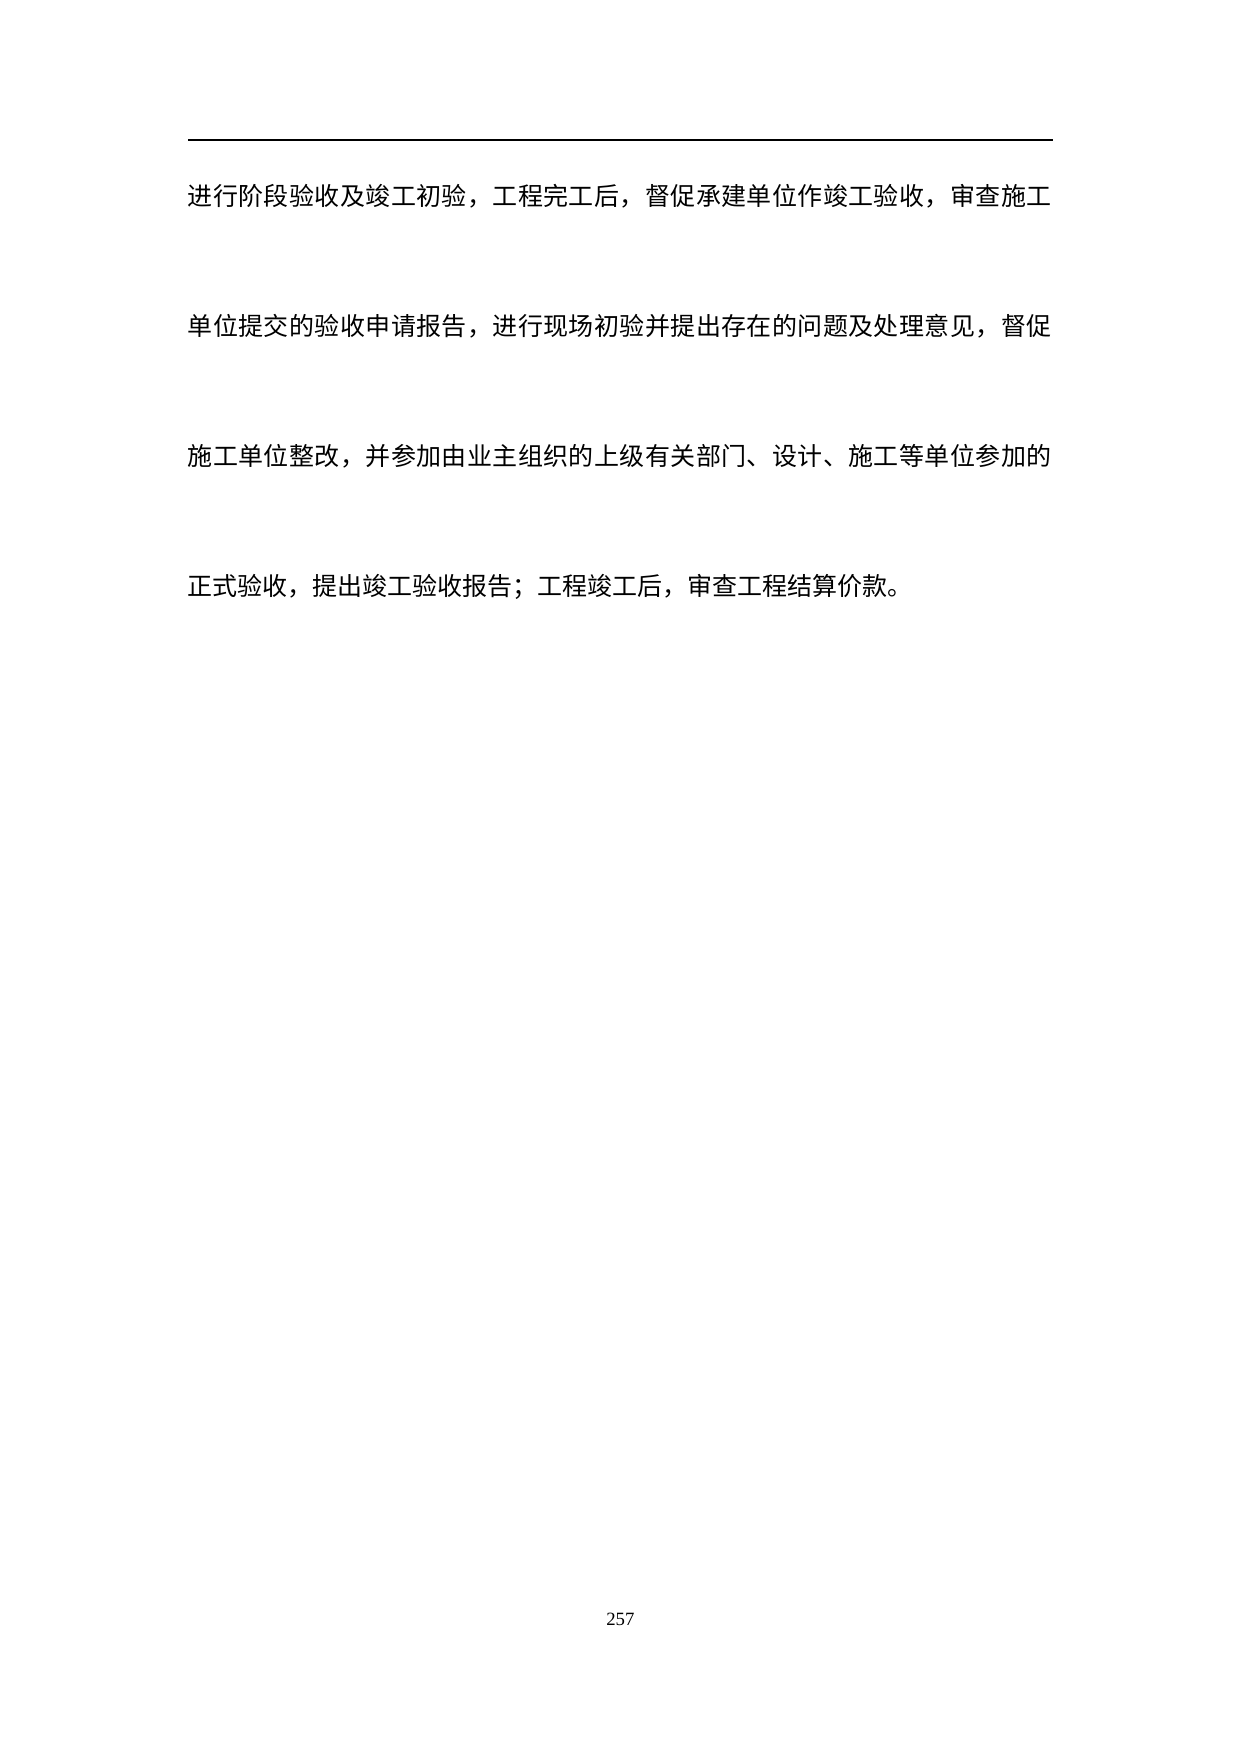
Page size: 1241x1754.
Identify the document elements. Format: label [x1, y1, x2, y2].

text [187, 162, 1053, 617]
